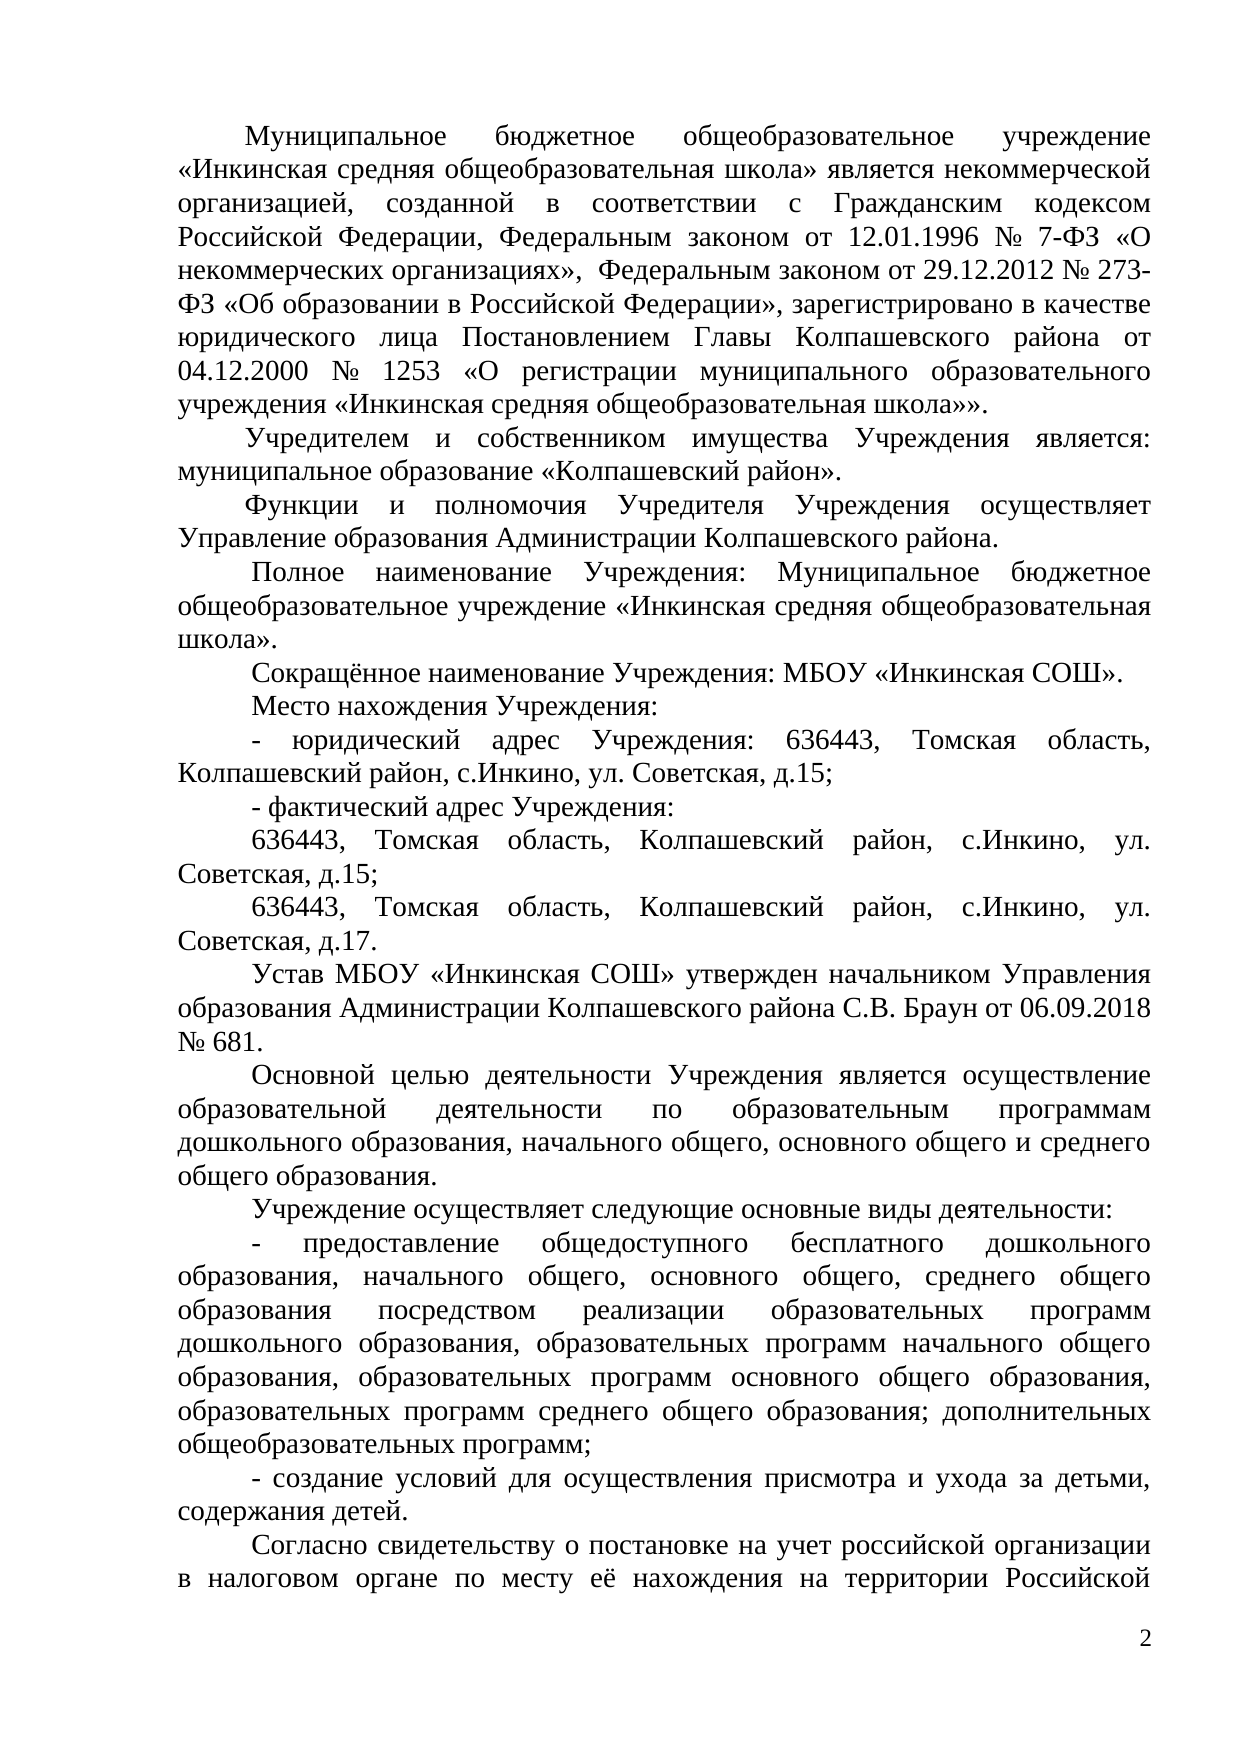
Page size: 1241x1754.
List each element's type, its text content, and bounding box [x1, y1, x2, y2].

text Полное наименование Учреждения: Муниципальное бюджетное общеобразовательное учреждение «Инкинская средняя общеобразовательная школа». [177, 554, 1152, 655]
text Учреждение осуществляет следующие основные виды деятельности: [177, 1191, 1152, 1225]
text Функции и полномочия Учредителя Учреждения осуществляет Управление образования Администрации Колпашевского района. [177, 487, 1152, 554]
text 636443, Томская область, Колпашевский район, с.Инкино, ул. Советская, д.15; [177, 822, 1152, 889]
text Учредителем и собственником имущества Учреждения является: муниципальное образование «Колпашевский район». [177, 420, 1152, 487]
text Устав МБОУ «Инкинская СОШ» утвержден начальником Управления образования Администрации Колпашевского района С.В. Браун от 06.09.2018 № 681. [177, 957, 1152, 1057]
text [177, 1527, 1152, 1594]
text - фактический адрес Учреждения: [177, 789, 1152, 822]
text - создание условий для осуществления присмотра и ухода за детьми, содержания детей. [177, 1460, 1152, 1527]
text Сокращённое наименование Учреждения: МБОУ «Инкинская СОШ». [177, 655, 1152, 688]
text 636443, Томская область, Колпашевский район, с.Инкино, ул. Советская, д.17. [177, 889, 1152, 957]
text Муниципальное бюджетное общеобразовательное учреждение «Инкинская средняя общеобразовательная школа» является некоммерческой организацией, созданной в соответствии с Гражданским кодексом Российской Федерации, Федеральным законом от 12.01.1996 № 7-ФЗ «О некоммерческих организациях», Федеральным законом от 29.12.2012 № 273-ФЗ «Об образовании в Российской Федерации», зарегистрировано в качестве юридического лица Постановлением Главы Колпашевского района от 04.12.2000 № 1253 «О регистрации муниципального образовательного учреждения «Инкинская средняя общеобразовательная школа»». [177, 118, 1152, 420]
text - предоставление общедоступного бесплатного дошкольного образования, начального общего, основного общего, среднего общего образования посредством реализации образовательных программ дошкольного образования, образовательных программ начального общего образования, образовательных программ основного общего образования, образовательных программ среднего общего образования; дополнительных общеобразовательных программ; [177, 1225, 1152, 1460]
text Место нахождения Учреждения: [177, 688, 1152, 722]
text - юридический адрес Учреждения: 636443, Томская область, Колпашевский район, с.Инкино, ул. Советская, д.15; [177, 722, 1152, 789]
text Основной целью деятельности Учреждения является осуществление образовательной деятельности по образовательным программам дошкольного образования, начального общего, основного общего и среднего общего образования. [177, 1057, 1152, 1191]
